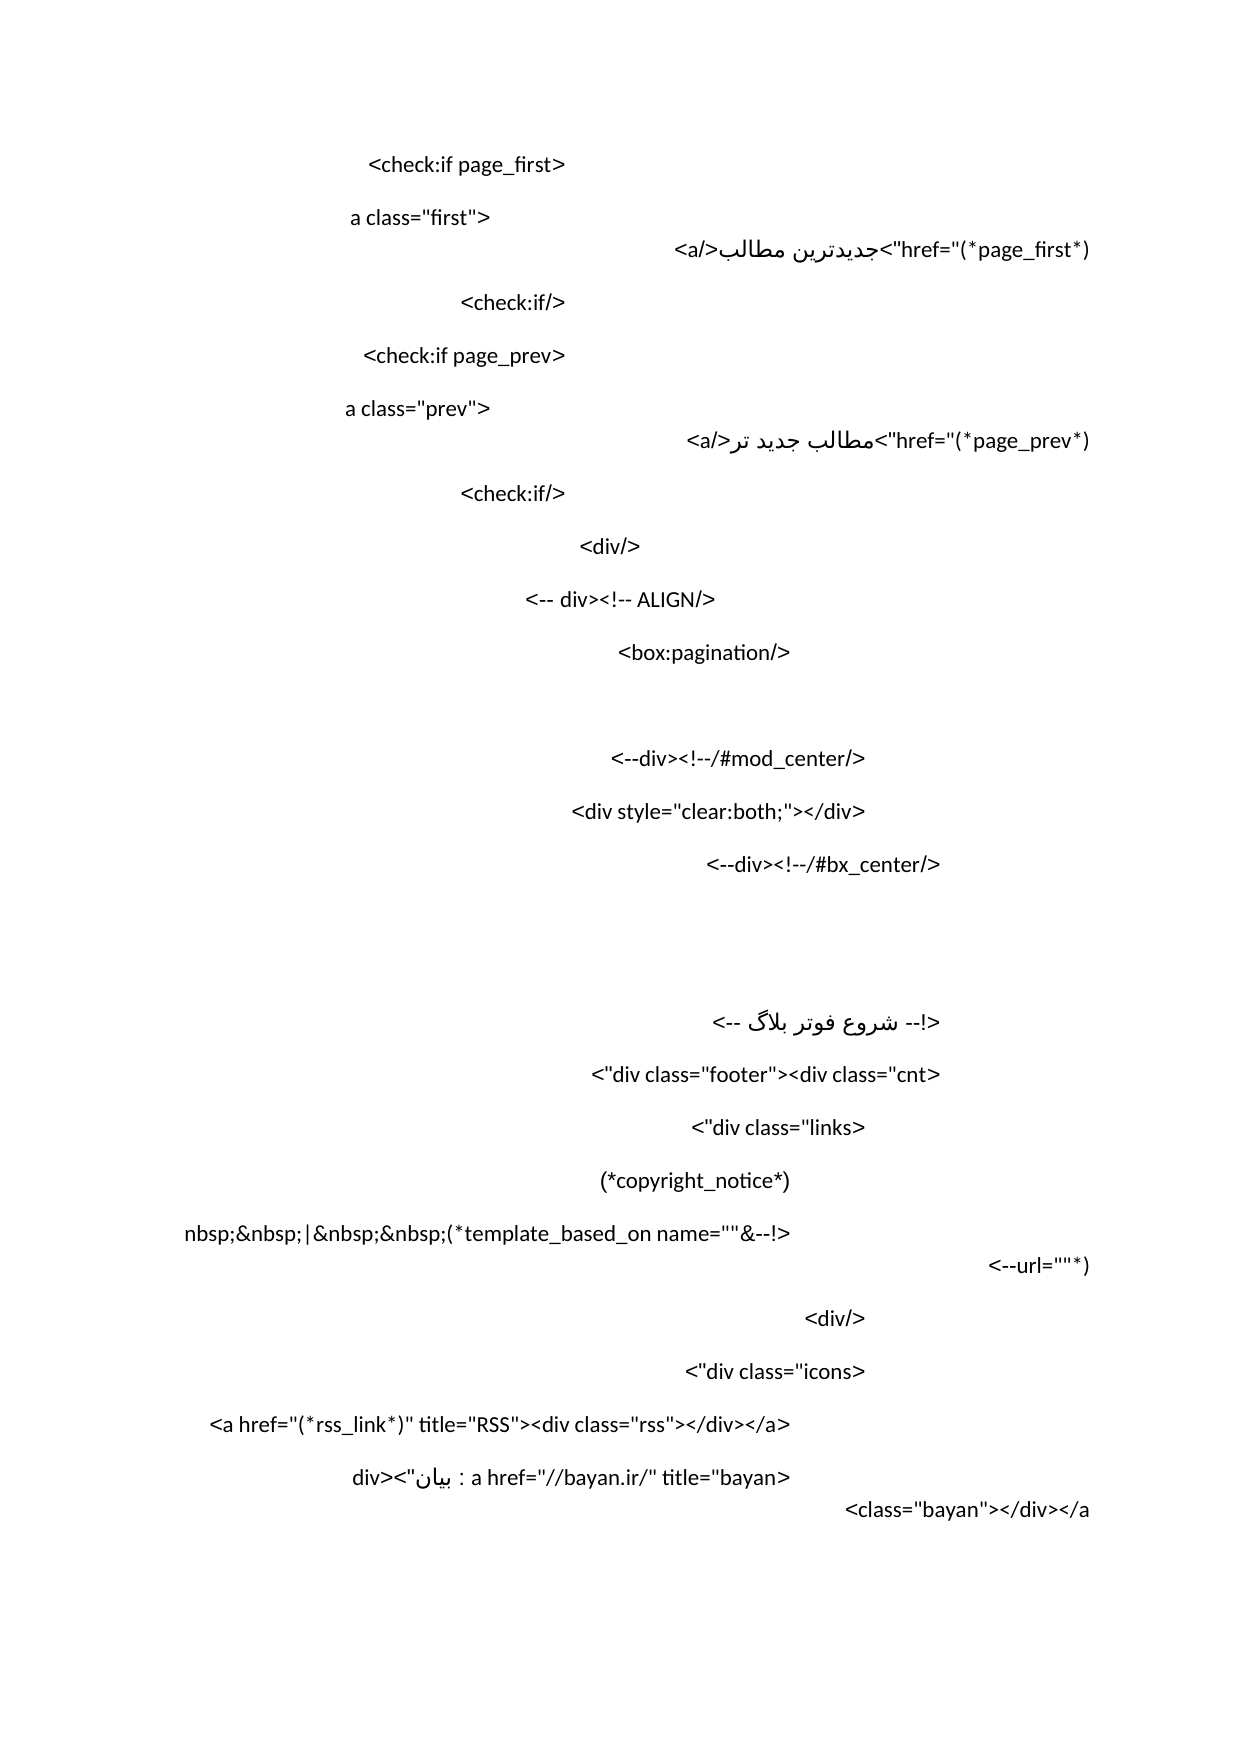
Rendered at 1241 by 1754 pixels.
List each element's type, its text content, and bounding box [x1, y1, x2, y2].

text <div class="links"> [150, 1113, 1090, 1141]
text </div> [150, 532, 1090, 561]
text </div> [150, 1304, 1090, 1332]
text </div><!-- ALIGN --> [150, 586, 1090, 613]
text <a href="(*rss_link*)" title="RSS"><div class="rss"></div></a> [150, 1410, 1090, 1438]
text </check:if> [150, 479, 1090, 507]
text </check:if> [150, 288, 1090, 316]
text <!--&nbsp;&nbsp;|&nbsp;&nbsp;(*template_based_on name="" url=""*)--> [150, 1219, 1090, 1279]
text <div style="clear:both;"></div> [150, 797, 1090, 825]
text </box:pagination> [150, 638, 1090, 667]
text </div><!--/#mod_center--> [150, 744, 1090, 772]
text <!-- شروع فوتر بلاگ --> [150, 1009, 1090, 1035]
text </div><!--/#bx_center--> [150, 850, 1090, 878]
text <a href="//bayan.ir/" title="bayan : بیان"><div class="bayan"></div></a> [150, 1463, 1090, 1523]
text <check:if page_prev> [150, 341, 1090, 369]
text (*copyright_notice*) [150, 1166, 1090, 1194]
text <a class="prev" href="(*page_prev*)">مطالب جدید تر</a> [150, 394, 1090, 454]
text <check:if page_first> [150, 150, 1090, 178]
text <a class="first" href="(*page_first*)">جدیدترین مطالب</a> [150, 203, 1090, 263]
text <div class="icons"> [150, 1357, 1090, 1385]
text <div class="footer"><div class="cnt"> [150, 1060, 1090, 1088]
